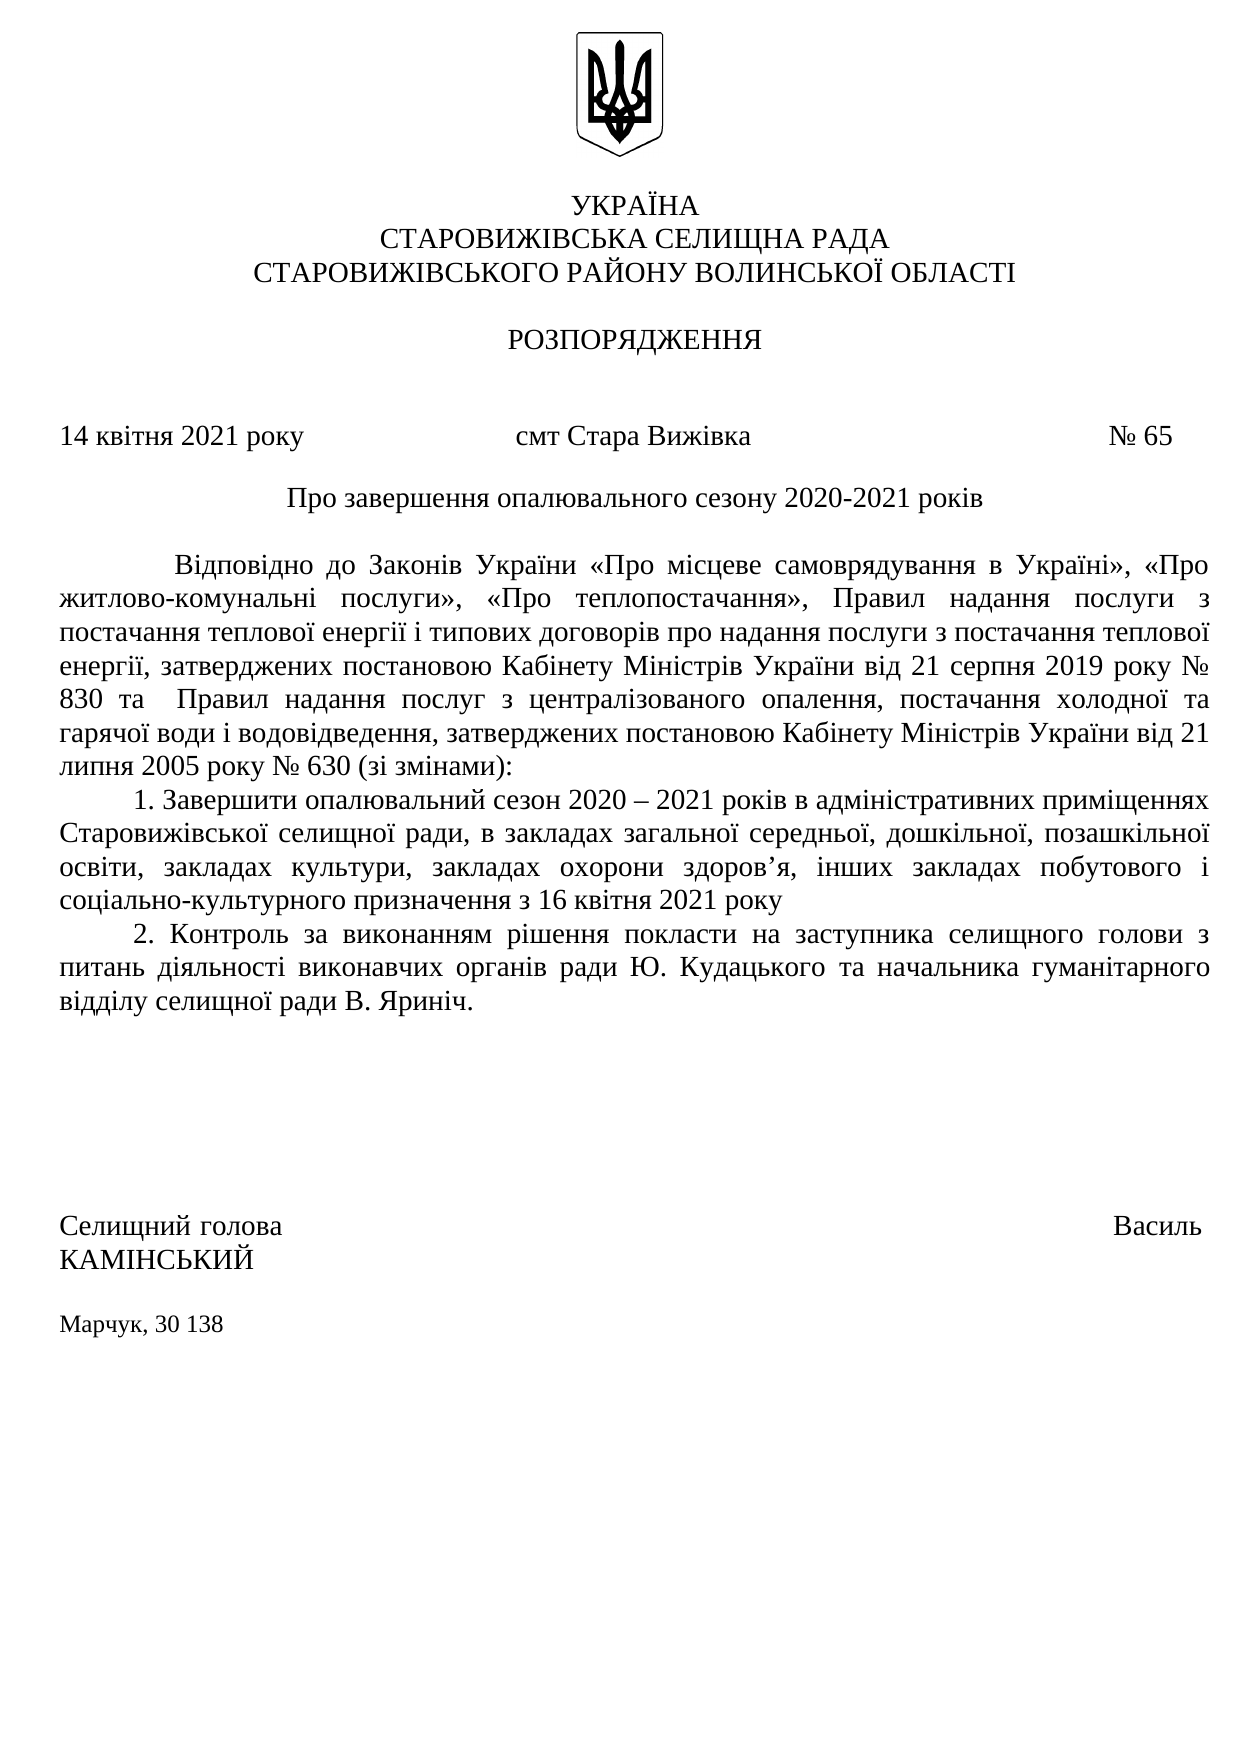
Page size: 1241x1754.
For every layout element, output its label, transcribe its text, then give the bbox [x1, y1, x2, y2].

text Марчук, 30 138 [59, 1309, 1211, 1338]
text СТАРОВИЖІВСЬКА СЕЛИЩНА РАДА [59, 221, 1211, 255]
text 1. Завершити опалювальний сезон 2020 – 2021 років в адміністративних приміщеннях Старовижівської селищної ради, в закладах загальної середньої, дошкільної, позашкільної освіти, закладах культури, закладах охорони здоров’я, інших закладах побутового і соціально-культурного призначення з 16 квітня 2021 року [59, 782, 1211, 916]
text Селищний голова Василь КАМІНСЬКИЙ [59, 1208, 1211, 1275]
text СТАРОВИЖІВСЬКОГО РАЙОНУ ВОЛИНСЬКОЇ ОБЛАСТІ [59, 255, 1211, 288]
text 2. Контроль за виконанням рішення покласти на заступника селищного голови з питань діяльності виконавчих органів ради Ю. Кудацького та начальника гуманітарного відділу селищної ради В. Яриніч. [59, 916, 1211, 1017]
text Про завершення опалювального сезону 2020-2021 років [59, 480, 1211, 513]
picture [576, 32, 664, 158]
text РОЗПОРЯДЖЕННЯ [59, 322, 1211, 355]
text 14 квітня 2021 року смт Стара Вижівка № 65 [59, 418, 1211, 451]
text Відповідно до Законів України «Про місцеве самоврядування в Україні», «Про житлово-комунальні послуги», «Про теплопостачання», Правил надання послуги з постачання теплової енергії і типових договорів про надання послуги з постачання теплової енергії, затверджених постановою Кабінету Міністрів України від 21 серпня 2019 року № 830 та Правил надання послуг з централізованого опалення, постачання холодної та гарячої води і водовідведення, затверджених постановою Кабінету Міністрів України від 21 липня 2005 року № 630 (зі змінами): [59, 547, 1211, 782]
text УКРАЇНА [59, 188, 1211, 221]
